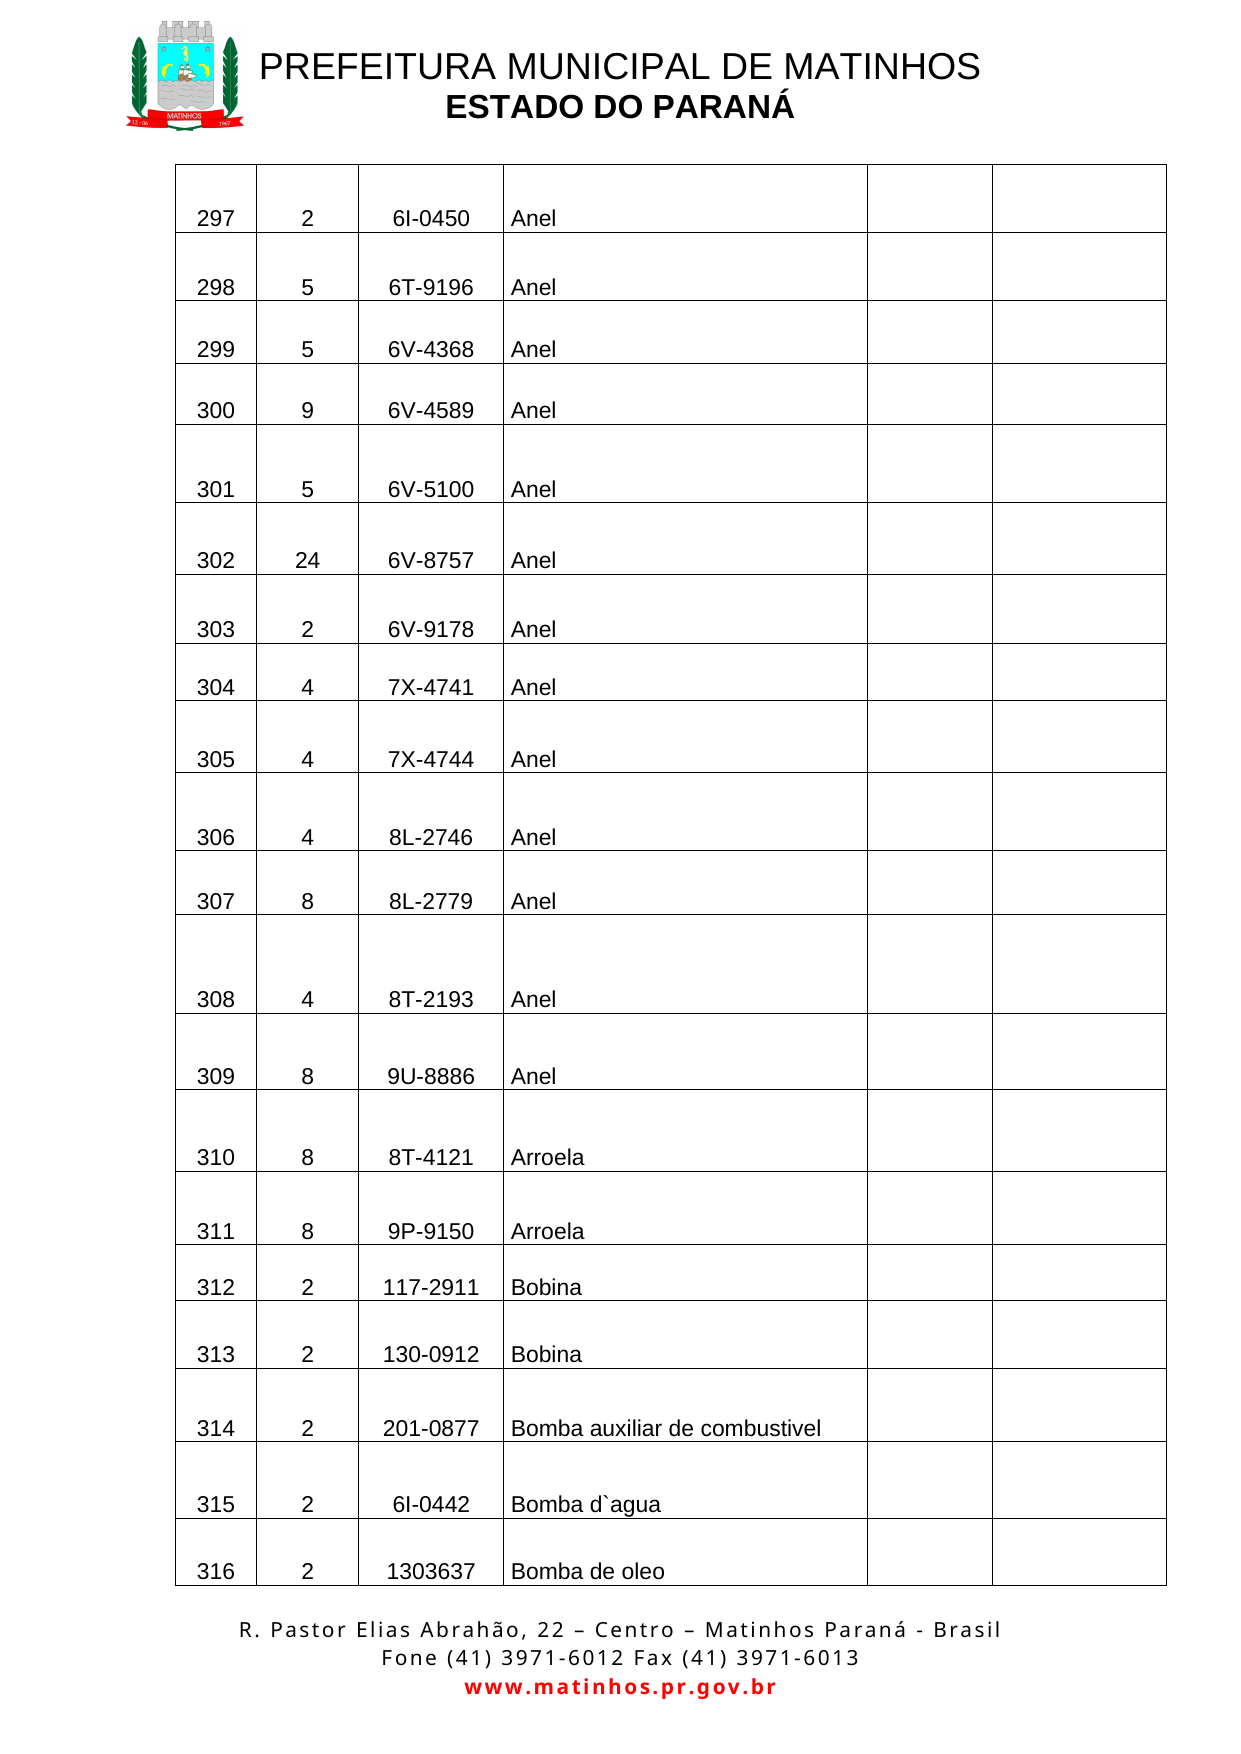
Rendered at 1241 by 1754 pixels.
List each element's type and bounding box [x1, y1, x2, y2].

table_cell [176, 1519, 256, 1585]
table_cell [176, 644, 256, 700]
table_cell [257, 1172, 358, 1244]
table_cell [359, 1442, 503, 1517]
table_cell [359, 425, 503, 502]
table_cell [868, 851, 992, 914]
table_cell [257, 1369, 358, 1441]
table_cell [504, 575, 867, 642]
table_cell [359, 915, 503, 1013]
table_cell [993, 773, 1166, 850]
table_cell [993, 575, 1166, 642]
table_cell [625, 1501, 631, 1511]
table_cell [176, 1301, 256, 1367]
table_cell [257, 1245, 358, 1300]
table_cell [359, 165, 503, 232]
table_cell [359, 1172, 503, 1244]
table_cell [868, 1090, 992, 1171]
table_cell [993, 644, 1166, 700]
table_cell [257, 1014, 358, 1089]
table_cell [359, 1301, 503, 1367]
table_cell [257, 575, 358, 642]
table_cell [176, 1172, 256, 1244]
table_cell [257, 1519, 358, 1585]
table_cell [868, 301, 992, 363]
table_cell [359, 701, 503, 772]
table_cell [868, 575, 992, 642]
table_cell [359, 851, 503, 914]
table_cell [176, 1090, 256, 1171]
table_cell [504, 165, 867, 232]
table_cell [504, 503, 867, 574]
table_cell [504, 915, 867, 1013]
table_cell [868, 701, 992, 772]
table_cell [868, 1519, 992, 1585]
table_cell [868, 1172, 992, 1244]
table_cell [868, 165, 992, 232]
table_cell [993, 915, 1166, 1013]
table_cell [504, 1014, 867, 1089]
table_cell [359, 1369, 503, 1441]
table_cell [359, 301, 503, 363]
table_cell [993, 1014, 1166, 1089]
picture [126, 21, 244, 131]
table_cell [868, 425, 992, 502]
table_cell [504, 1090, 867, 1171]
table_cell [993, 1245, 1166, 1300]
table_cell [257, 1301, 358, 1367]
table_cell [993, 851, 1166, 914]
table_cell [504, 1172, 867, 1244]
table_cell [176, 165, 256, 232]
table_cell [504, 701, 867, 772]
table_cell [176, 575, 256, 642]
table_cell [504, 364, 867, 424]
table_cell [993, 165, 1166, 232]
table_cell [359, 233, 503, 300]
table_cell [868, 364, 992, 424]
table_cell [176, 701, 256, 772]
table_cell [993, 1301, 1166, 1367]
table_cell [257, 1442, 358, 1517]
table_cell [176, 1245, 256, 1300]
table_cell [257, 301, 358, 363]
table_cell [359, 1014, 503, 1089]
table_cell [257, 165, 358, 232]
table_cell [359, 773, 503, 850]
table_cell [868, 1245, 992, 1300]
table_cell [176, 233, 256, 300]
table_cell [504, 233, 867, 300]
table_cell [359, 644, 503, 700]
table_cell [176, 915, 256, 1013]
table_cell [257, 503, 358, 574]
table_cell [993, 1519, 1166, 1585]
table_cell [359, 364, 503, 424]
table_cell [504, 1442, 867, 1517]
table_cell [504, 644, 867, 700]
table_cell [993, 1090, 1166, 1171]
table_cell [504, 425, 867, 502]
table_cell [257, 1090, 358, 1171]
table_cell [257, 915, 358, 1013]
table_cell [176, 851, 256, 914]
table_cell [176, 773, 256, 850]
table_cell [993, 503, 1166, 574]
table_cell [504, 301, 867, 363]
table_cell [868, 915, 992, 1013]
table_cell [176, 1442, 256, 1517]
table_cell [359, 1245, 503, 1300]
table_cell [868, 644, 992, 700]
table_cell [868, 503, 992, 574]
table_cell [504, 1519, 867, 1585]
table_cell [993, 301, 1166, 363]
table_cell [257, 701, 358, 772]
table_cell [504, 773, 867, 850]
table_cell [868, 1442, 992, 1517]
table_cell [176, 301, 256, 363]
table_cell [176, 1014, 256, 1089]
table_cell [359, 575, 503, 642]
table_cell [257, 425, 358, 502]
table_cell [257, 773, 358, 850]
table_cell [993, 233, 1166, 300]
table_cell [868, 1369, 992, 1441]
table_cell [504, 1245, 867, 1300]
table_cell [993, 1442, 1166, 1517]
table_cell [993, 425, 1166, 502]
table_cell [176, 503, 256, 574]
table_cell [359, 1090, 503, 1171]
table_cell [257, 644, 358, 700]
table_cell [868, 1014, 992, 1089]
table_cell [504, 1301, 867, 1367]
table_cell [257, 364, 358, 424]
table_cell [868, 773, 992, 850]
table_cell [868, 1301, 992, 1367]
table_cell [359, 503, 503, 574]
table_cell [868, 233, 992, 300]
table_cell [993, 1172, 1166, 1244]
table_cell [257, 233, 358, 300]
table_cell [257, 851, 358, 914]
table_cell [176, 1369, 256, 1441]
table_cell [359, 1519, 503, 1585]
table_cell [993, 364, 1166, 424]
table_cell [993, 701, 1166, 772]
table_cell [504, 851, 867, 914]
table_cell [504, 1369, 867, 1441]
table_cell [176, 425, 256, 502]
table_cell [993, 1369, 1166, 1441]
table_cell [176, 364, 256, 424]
